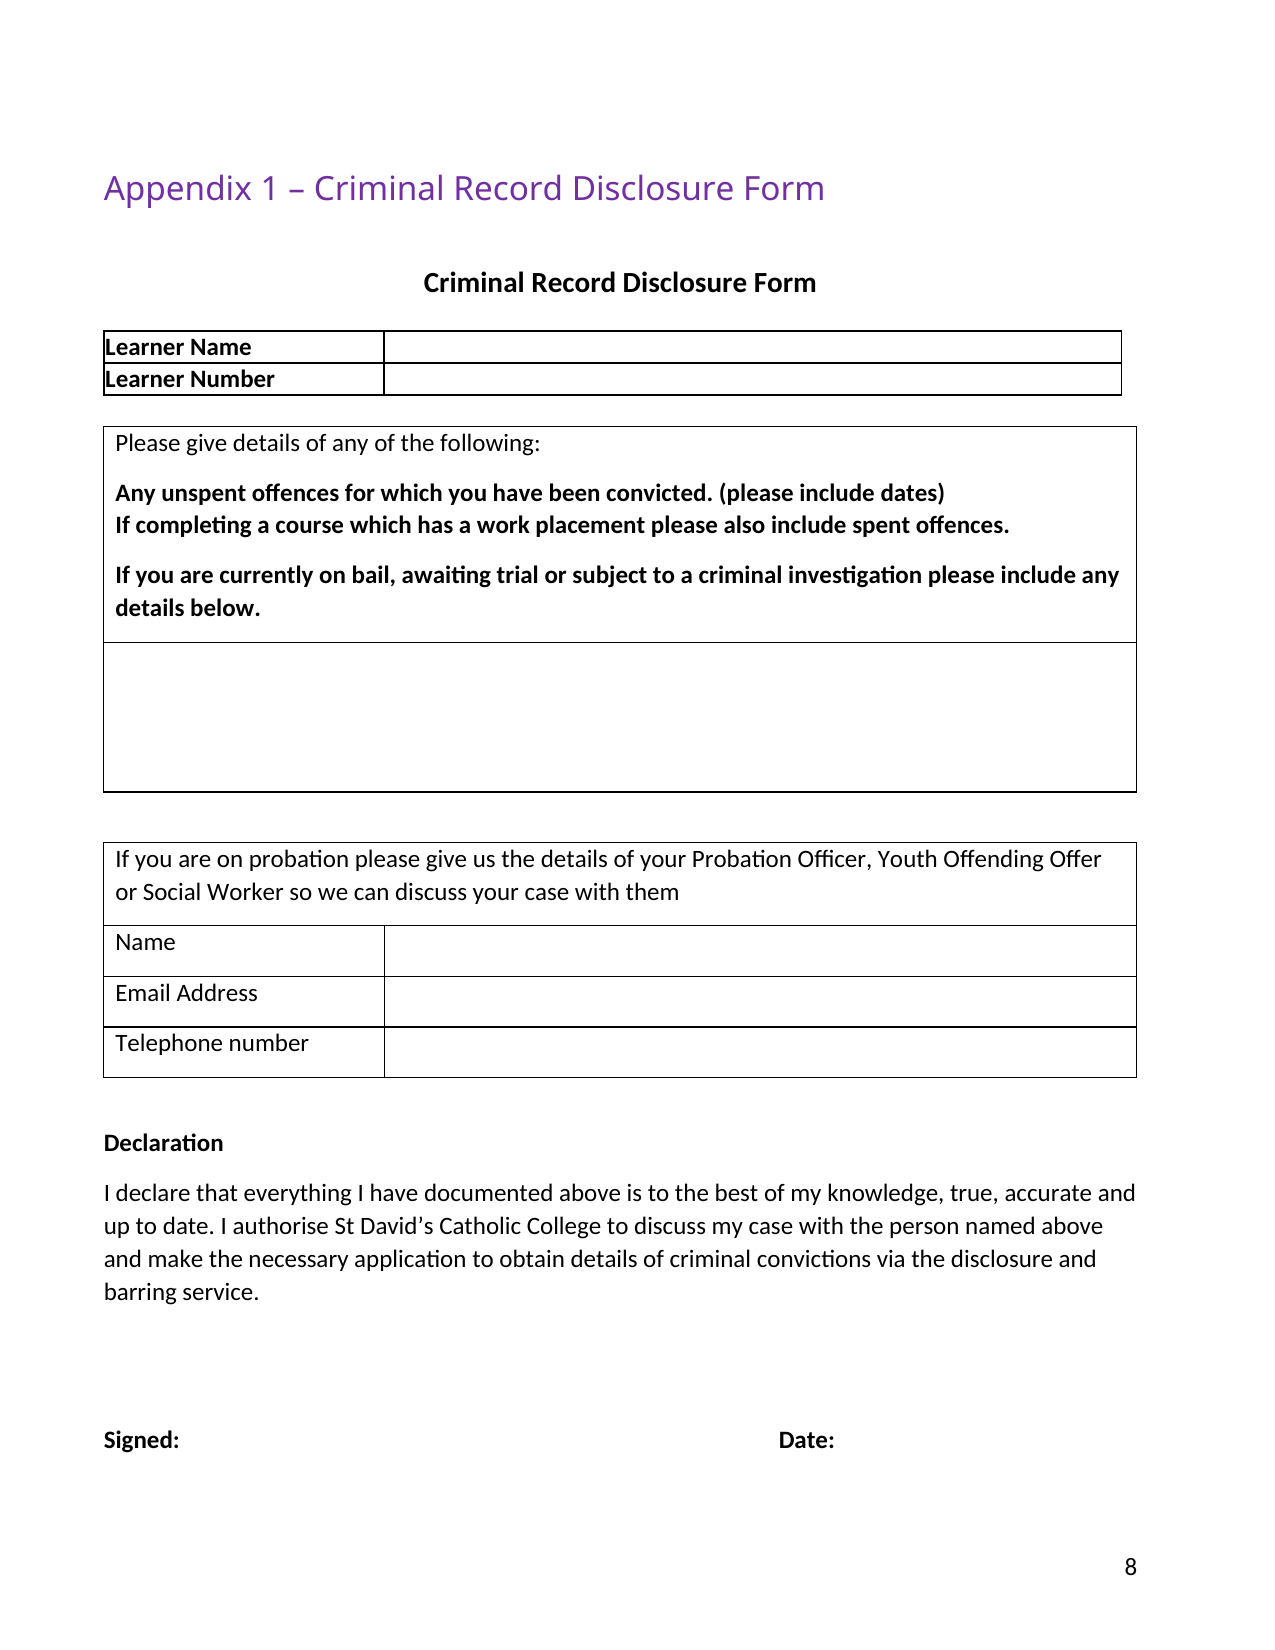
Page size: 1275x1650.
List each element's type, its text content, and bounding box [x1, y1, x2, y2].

table_cell Telephone number [104, 1028, 384, 1077]
table_cell Email Address [104, 977, 384, 1026]
table_cell Name [104, 926, 384, 976]
table_header Learner Name [105, 332, 383, 362]
text I declare that everything I have documented above is to the best of my knowledge, true, accurate and up to date. I authorise St David’s Catholic College to discuss my case with the person named above and make the necessary application to obtain details of criminal convictions via the disclosure and barring service. [103, 1177, 1137, 1306]
table_cell [385, 364, 1121, 394]
table_header If you are on probation please give us the details of your Probation Officer, Youth Offending Offer or Social Worker so we can discuss your case with them [104, 843, 1136, 925]
table_cell [104, 643, 1136, 791]
text Signed: Date: [103, 1425, 1137, 1455]
table_header [385, 332, 1121, 362]
table_cell [385, 977, 1136, 1026]
table_header Please give details of any of the following: Any unspent offences for which you have been convicted. (please include dates) If completing a course which has a work placement please also include spent offences. If you are currently on bail, awaiting trial or subject to a criminal investigation please include any details below. [104, 427, 1136, 642]
subtitle Appendix 1 – Criminal Record Disclosure Form [103, 164, 1137, 210]
table_cell [385, 926, 1136, 976]
table_cell [385, 1028, 1136, 1077]
text Declaration [103, 1128, 1137, 1158]
table_cell Learner Number [105, 364, 383, 394]
text Criminal Record Disclosure Form [103, 264, 1137, 299]
